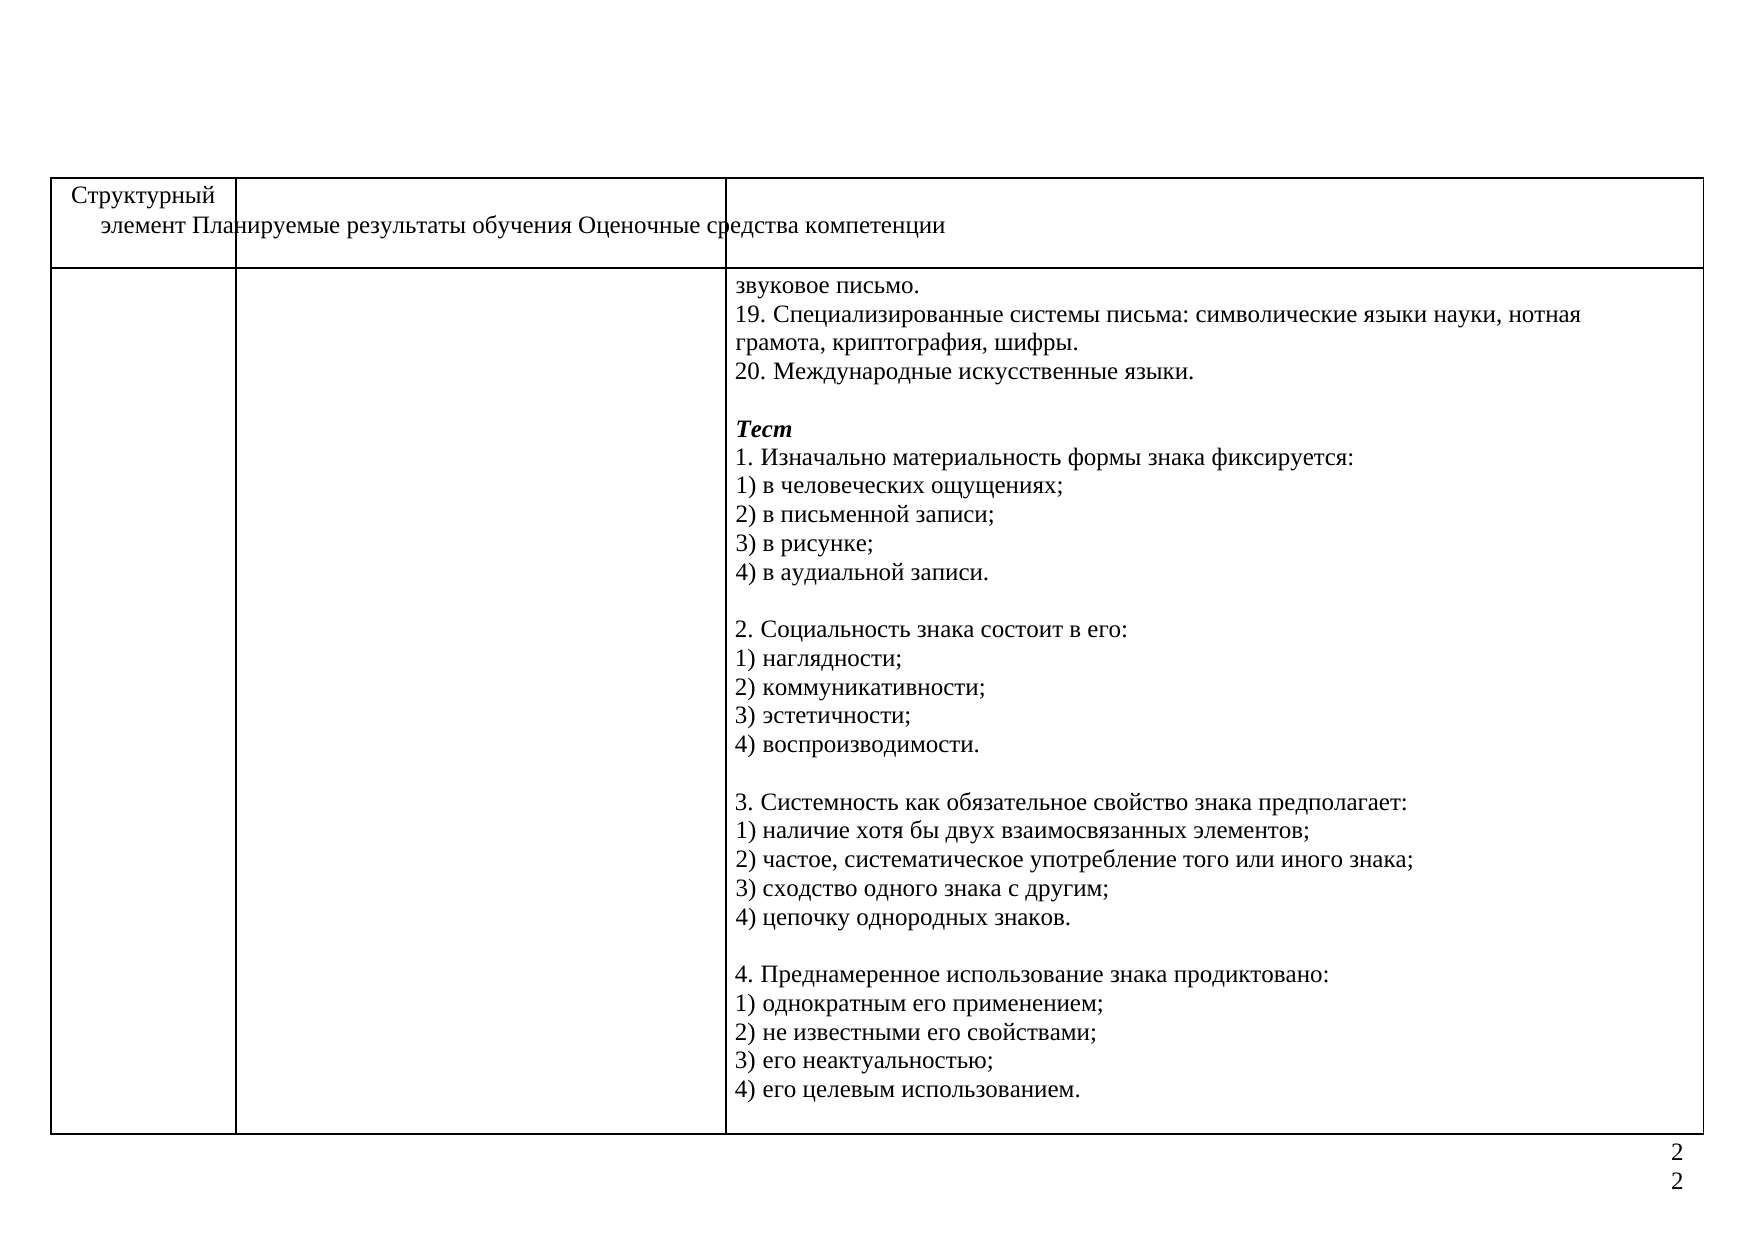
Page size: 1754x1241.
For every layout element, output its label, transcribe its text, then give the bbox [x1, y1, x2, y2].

list Международные искусственные языки. [734, 356, 1696, 384]
text 2) в письменной записи; [735, 499, 1696, 528]
list Специализированные системы письма: символические языки науки, нотная грамота, криптография, шифры. [734, 300, 1677, 356]
text звуковое письмо. [735, 270, 1696, 298]
list наглядности; [734, 643, 1696, 672]
list коммуникативности; [734, 672, 1696, 701]
text 1) в человеческих ощущениях; [735, 471, 1696, 499]
list воспроизводимости. [734, 729, 1696, 758]
list его целевым использованием. [734, 1074, 1696, 1103]
text 4) цепочку однородных знаков. [735, 902, 1696, 931]
list Системность как обязательное свойство знака предполагает: [734, 787, 1696, 816]
text 2) частое, систематическое употребление того или иного знака; [735, 844, 1696, 873]
list не известными его свойствами; [734, 1017, 1696, 1046]
text Тест [735, 414, 1696, 442]
text 1) наличие хотя бы двух взаимосвязанных элементов; [735, 816, 1696, 844]
text 4) в аудиальной записи. [735, 557, 1696, 586]
list эстетичности; [734, 701, 1696, 729]
text 3) сходство одного знака с другим; [735, 873, 1696, 902]
text элемент Планируемые результаты обучения Оценочные средства компетенции [73, 210, 1325, 238]
list его неактуальностью; [734, 1046, 1696, 1074]
list Преднамеренное использование знака продиктовано: [734, 959, 1696, 988]
text Структурный [71, 180, 1696, 208]
text 3) в рисунке; [735, 528, 1696, 557]
list Изначально материальность формы знака фиксируется: [734, 442, 1696, 471]
text 22 [1671, 1137, 1696, 1195]
list Социальность знака состоит в его: [734, 614, 1696, 643]
list однократным его применением; [734, 988, 1696, 1017]
